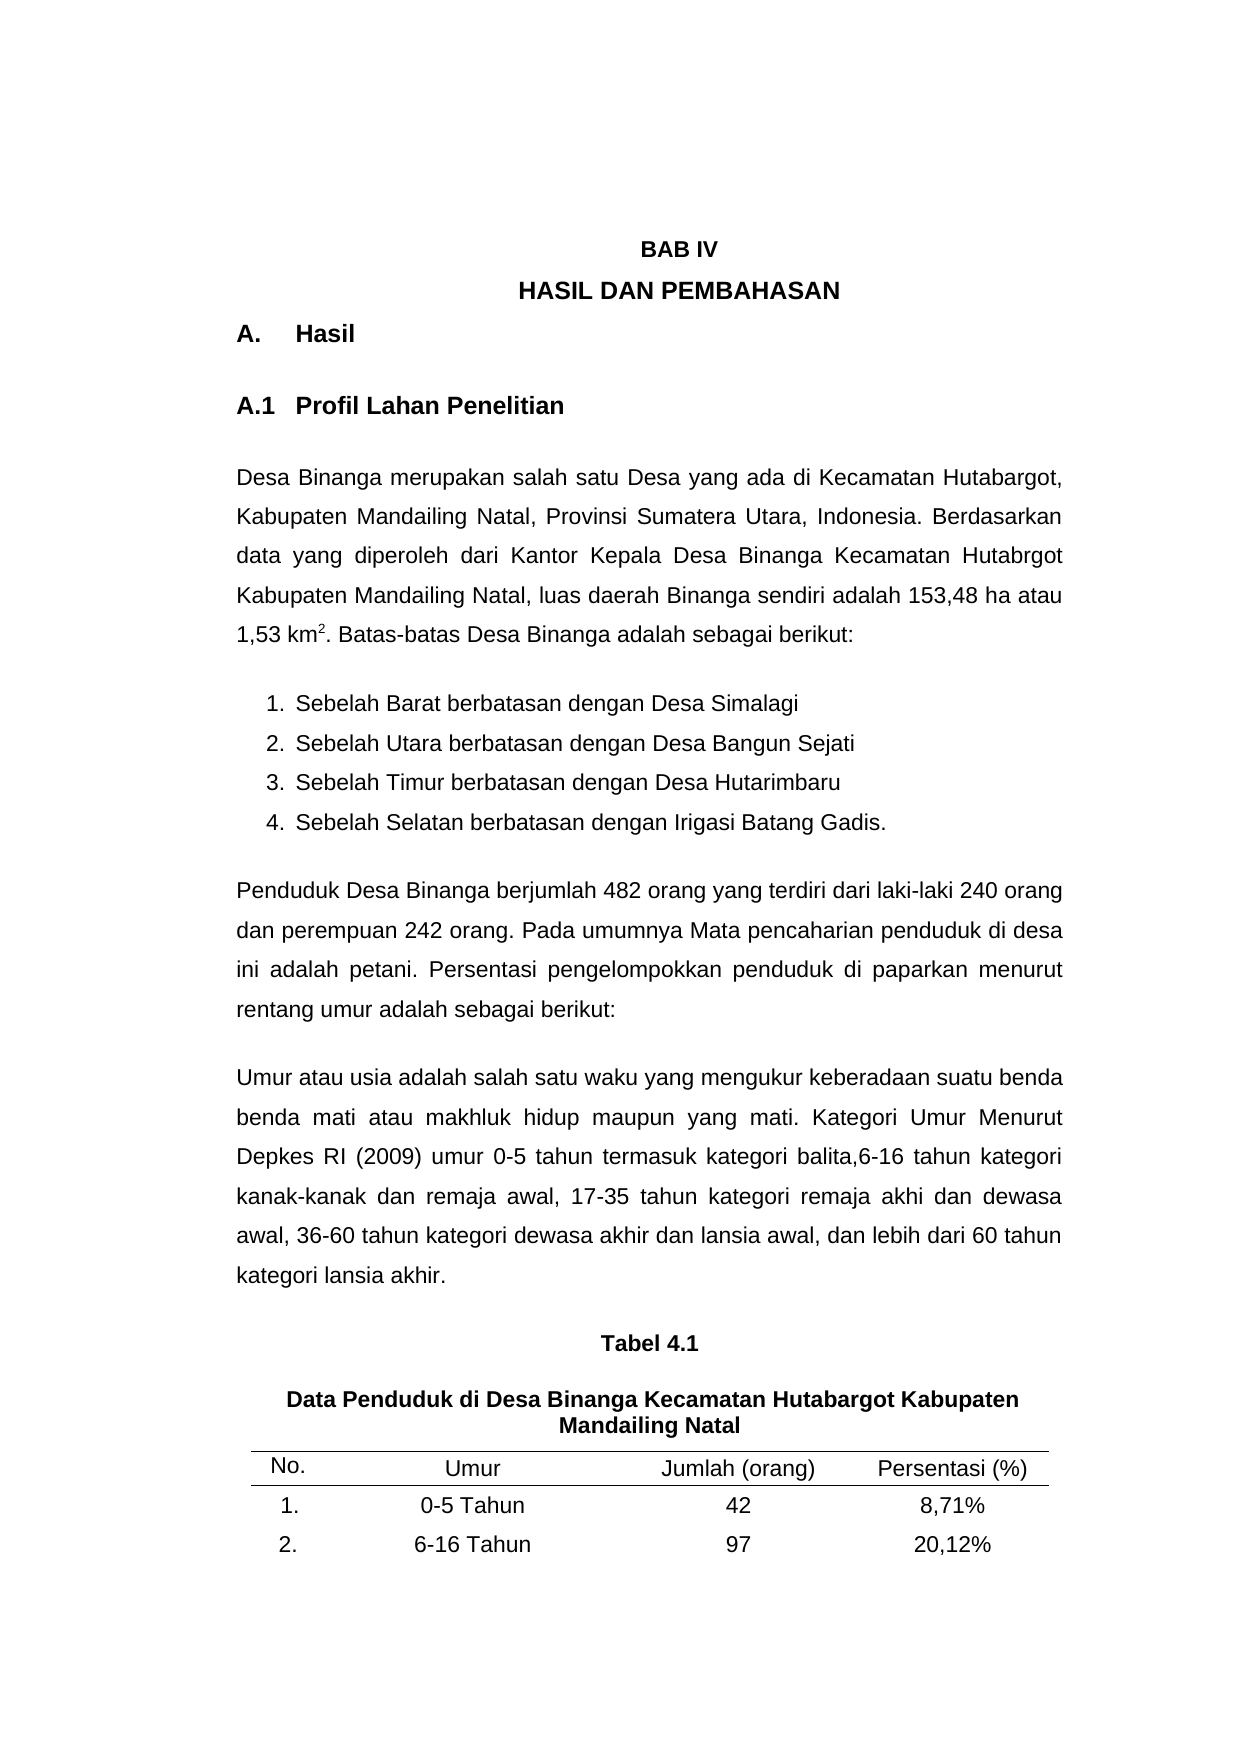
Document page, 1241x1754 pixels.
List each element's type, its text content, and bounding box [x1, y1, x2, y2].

list Sebelah Timur berbatasan dengan Desa Hutarimbaru [266, 769, 1063, 795]
table_cell 97 [620, 1525, 856, 1564]
table_header Persentasi (%) [856, 1452, 1048, 1485]
list HASIL DAN PEMBAHASAN [295, 276, 1063, 304]
table_cell 6-16 Tahun [325, 1525, 620, 1564]
table_cell 20,12% [856, 1525, 1048, 1564]
table_cell 1. [251, 1486, 325, 1524]
table_cell 8,71% [856, 1486, 1048, 1524]
table_header Jumlah (orang) [620, 1452, 856, 1485]
list BAB IV [295, 236, 1063, 263]
list Hasil [236, 319, 1063, 348]
text Penduduk Desa Binanga berjumlah 482 orang yang terdiri dari laki-laki 240 orang dan perempuan 242 orang. Pada umumnya Mata pencaharian penduduk di desa ini adalah petani. Persentasi pengelompokkan penduduk di paparkan menurut rentang umur adalah sebagai berikut: [236, 877, 1063, 1022]
table_cell 42 [620, 1486, 856, 1524]
list Sebelah Utara berbatasan dengan Desa Bangun Sejati [266, 729, 1063, 756]
text Data Penduduk di Desa Binanga Kecamatan Hutabargot Kabupaten Mandailing Natal [236, 1386, 1063, 1438]
table_header Umur [325, 1452, 620, 1485]
text A.1 Profil Lahan Penelitian [236, 391, 1063, 420]
table_header No. [251, 1452, 325, 1485]
text Desa Binanga merupakan salah satu Desa yang ada di Kecamatan Hutabargot, Kabupaten Mandailing Natal, Provinsi Sumatera Utara, Indonesia. Berdasarkan data yang diperoleh dari Kantor Kepala Desa Binanga Kecamatan Hutabrgot Kabupaten Mandailing Natal, luas daerah Binanga sendiri adalah 153,48 ha atau 1,53 km2. Batas-batas Desa Binanga adalah sebagai berikut: [236, 463, 1063, 648]
list Sebelah Barat berbatasan dengan Desa Simalagi [266, 690, 1063, 716]
text Umur atau usia adalah salah satu waku yang mengukur keberadaan suatu benda benda mati atau makhluk hidup maupun yang mati. Kategori Umur Menurut Depkes RI (2009) umur 0-5 tahun termasuk kategori balita,6-16 tahun kategori kanak-kanak dan remaja awal, 17-35 tahun kategori remaja akhi dan dewasa awal, 36-60 tahun kategori dewasa akhir dan lansia awal, dan lebih dari 60 tahun kategori lansia akhir. [236, 1064, 1063, 1288]
table_cell 0-5 Tahun [325, 1486, 620, 1524]
text Tabel 4.1 [236, 1330, 1063, 1357]
table_cell 2. [251, 1525, 325, 1564]
list Sebelah Selatan berbatasan dengan Irigasi Batang Gadis. [266, 808, 1063, 835]
